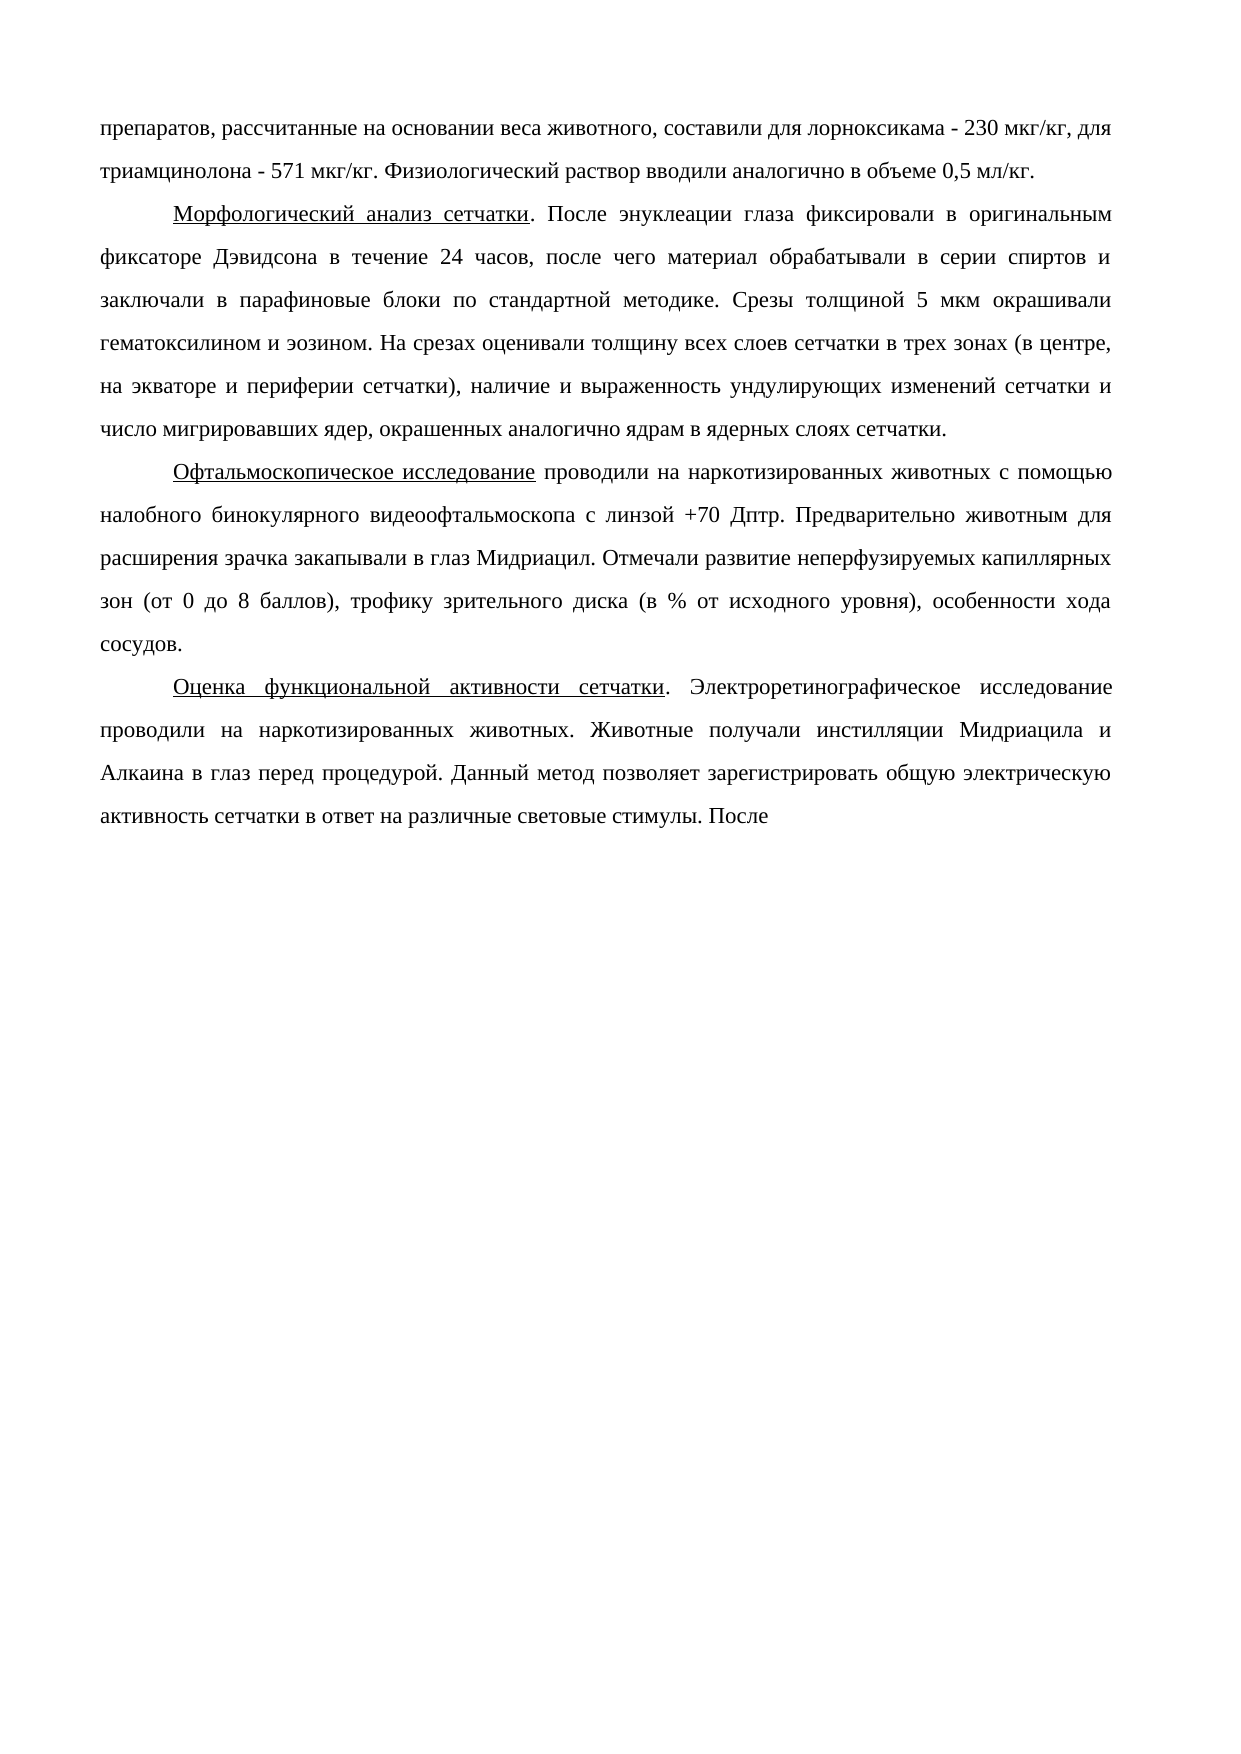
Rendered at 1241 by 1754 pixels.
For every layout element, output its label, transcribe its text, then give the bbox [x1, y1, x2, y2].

text Оценка функциональной активности сетчатки. Электроретинографическое исследование проводили на наркотизированных животных. Животные получали инстилляции Мидриацила и Алкаина в глаз перед процедурой. Данный метод позволяет зарегистрировать общую электрическую активность сетчатки в ответ на различные световые стимулы. После [100, 660, 1113, 832]
text Морфологический анализ сетчатки. После энуклеации глаза фиксировали в оригинальным фиксаторе Дэвидсона в течение 24 часов, после чего материал обрабатывали в серии спиртов и заключали в парафиновые блоки по стандартной методике. Срезы толщиной 5 мкм окрашивали гематоксилином и эозином. На срезах оценивали толщину всех слоев сетчатки в трех зонах (в центре, на экваторе и периферии сетчатки), наличие и выраженность ундулирующих изменений сетчатки и число мигрировавших ядер, окрашенных аналогично ядрам в ядерных слоях сетчатки. [100, 187, 1113, 445]
text Офтальмоскопическое исследование проводили на наркотизированных животных с помощью налобного бинокулярного видеоофтальмоскопа с линзой +70 Дптр. Предварительно животным для расширения зрачка закапывали в глаз Мидриацил. Отмечали развитие неперфузируемых капиллярных зон (от 0 до 8 баллов), трофику зрительного диска (в % от исходного уровня), особенности хода сосудов. [100, 445, 1113, 660]
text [100, 101, 1113, 187]
